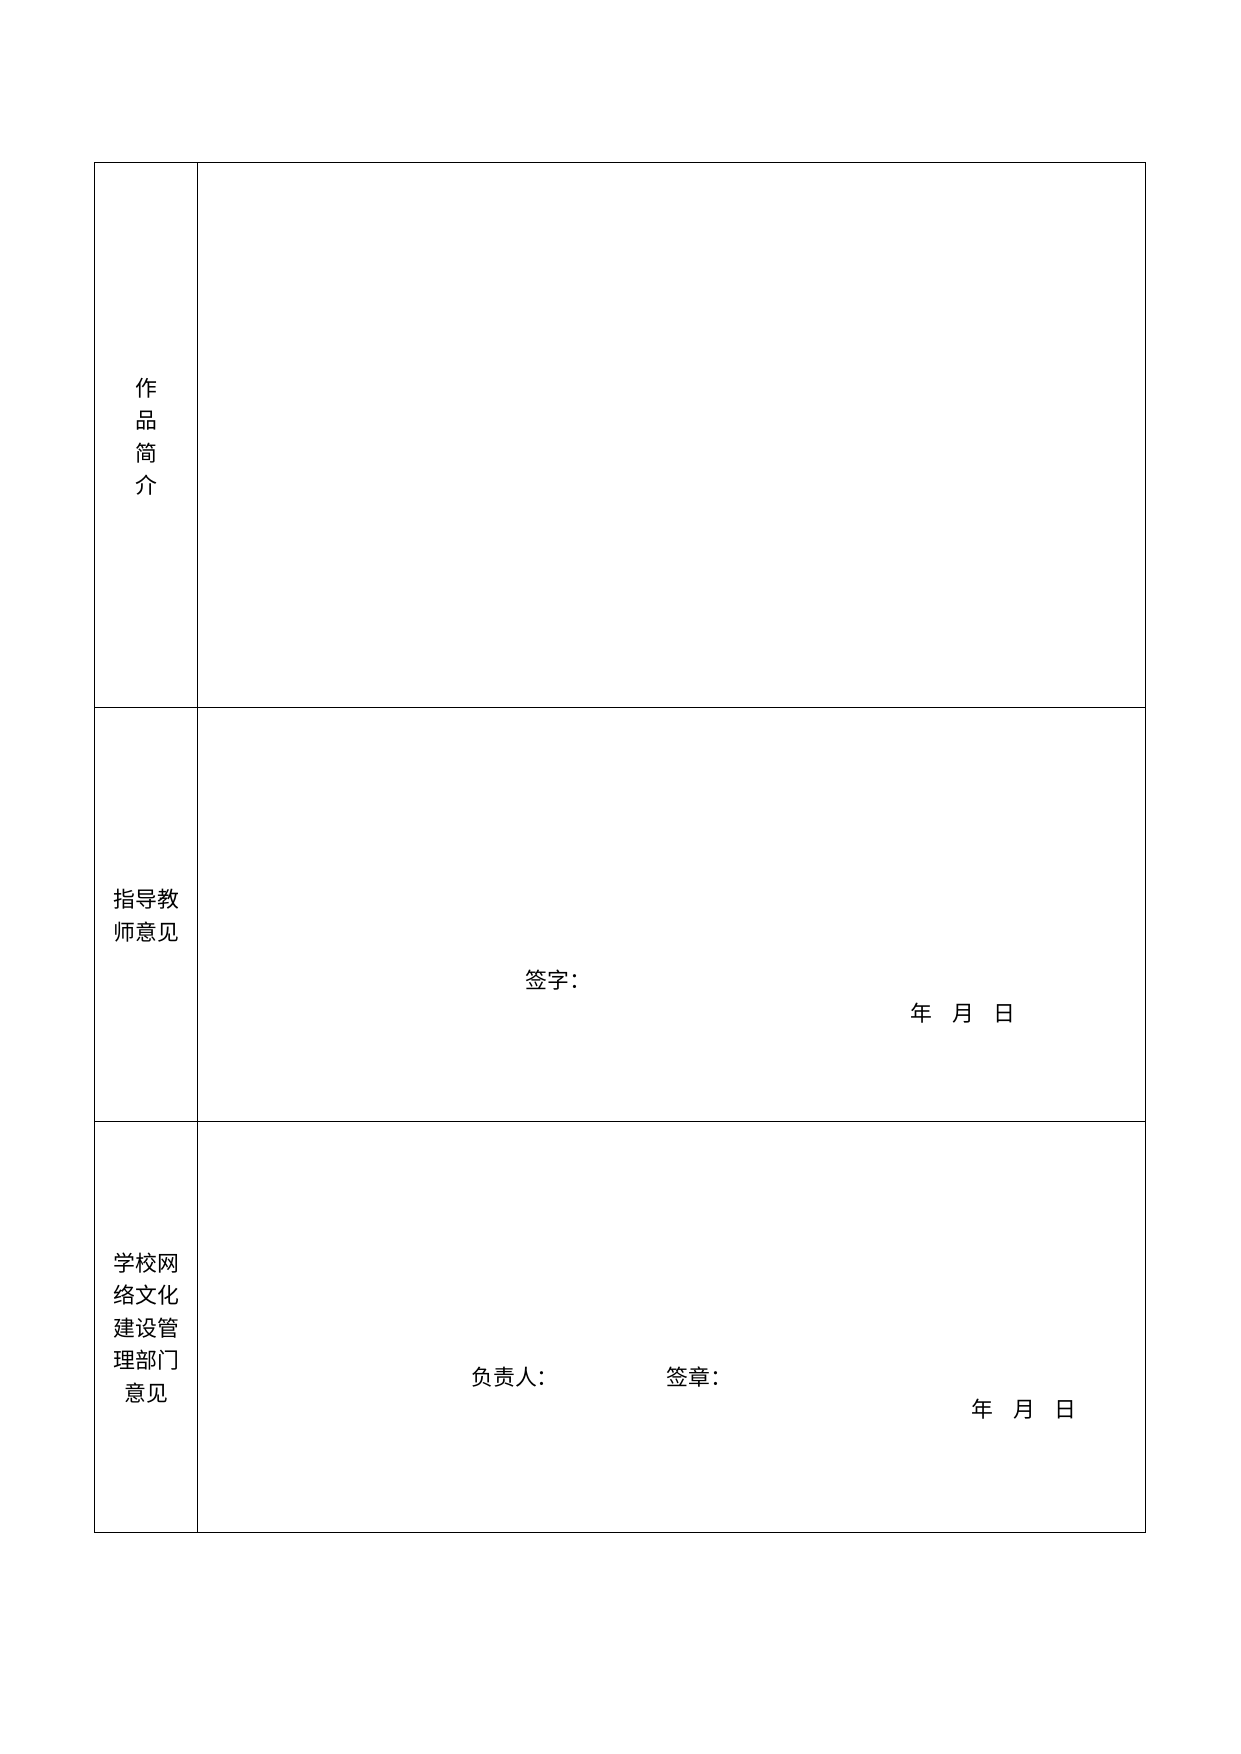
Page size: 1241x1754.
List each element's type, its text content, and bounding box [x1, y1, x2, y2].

table_cell 学校网络文化建设管理部门意见 [95, 1122, 197, 1532]
table_cell [198, 163, 1145, 707]
table_cell 作 品 简 介 [95, 163, 197, 707]
table_cell 指导教师意见 [95, 708, 197, 1121]
table_cell 签字： 年 月 日 [198, 708, 1145, 1121]
table_cell 负责人： 签章： 年 月 日 [198, 1122, 1145, 1532]
